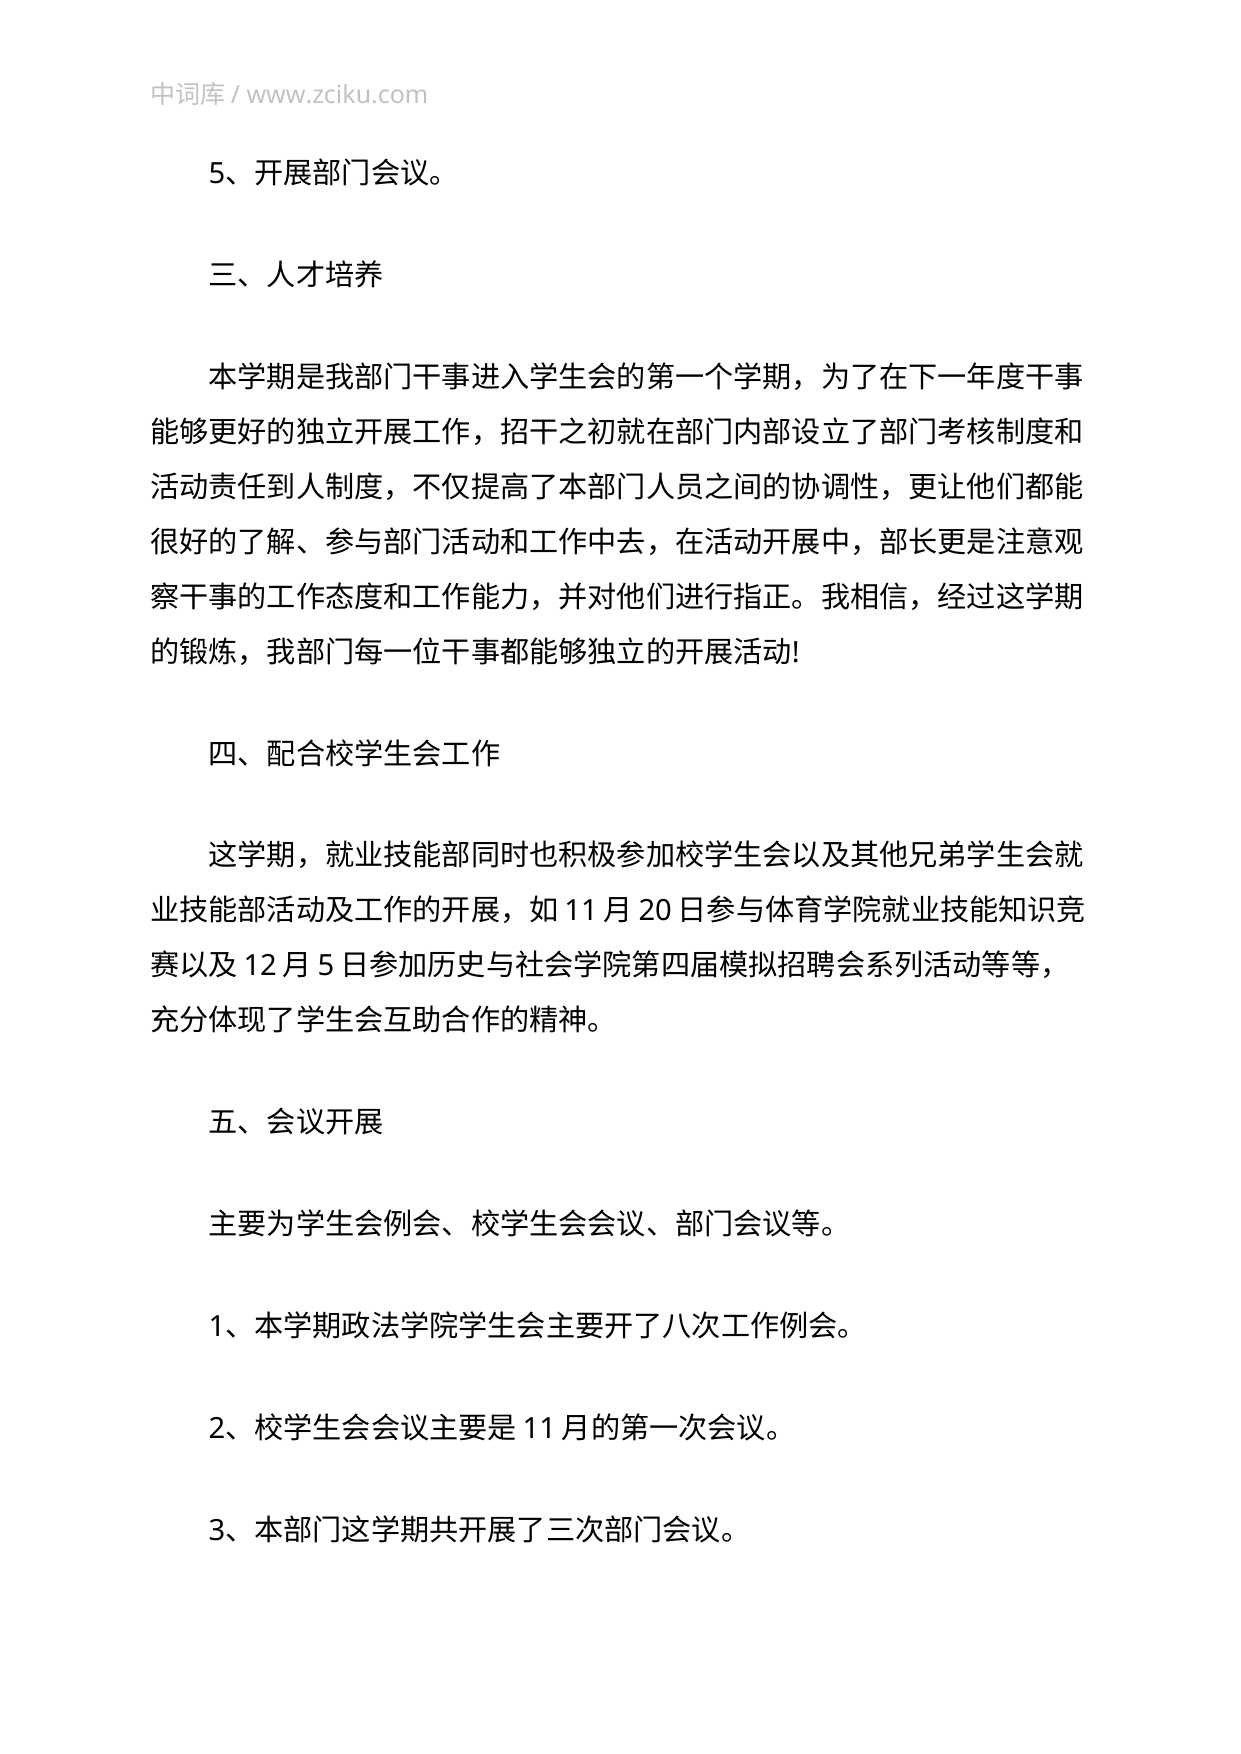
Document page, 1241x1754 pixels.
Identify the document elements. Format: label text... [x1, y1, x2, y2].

text 主要为学生会例会、校学生会会议、部门会议等。 [150, 1200, 1090, 1243]
text 1、本学期政法学院学生会主要开了八次工作例会。 [150, 1302, 1090, 1344]
text 五、会议开展 [150, 1099, 1090, 1141]
text 3、本部门这学期共开展了三次部门会议。 [150, 1506, 1090, 1548]
text 这学期，就业技能部同时也积极参加校学生会以及其他兄弟学生会就业技能部活动及工作的开展，如11月20日参与体育学院就业技能知识竞赛以及12月5日参加历史与社会学院第四届模拟招聘会系列活动等等，充分体现了学生会互助合作的精神。 [150, 832, 1090, 1039]
text 三、人才培养 [150, 252, 1090, 294]
text 本学期是我部门干事进入学生会的第一个学期，为了在下一年度干事能够更好的独立开展工作，招干之初就在部门内部设立了部门考核制度和活动责任到人制度，不仅提高了本部门人员之间的协调性，更让他们都能很好的了解、参与部门活动和工作中去，在活动开展中，部长更是注意观察干事的工作态度和工作能力，并对他们进行指正。我相信，经过这学期的锻炼，我部门每一位干事都能够独立的开展活动! [150, 354, 1090, 671]
text 5、开展部门会议。 [150, 150, 1090, 192]
text 四、配合校学生会工作 [150, 730, 1090, 772]
text 2、校学生会会议主要是11月的第一次会议。 [150, 1404, 1090, 1447]
